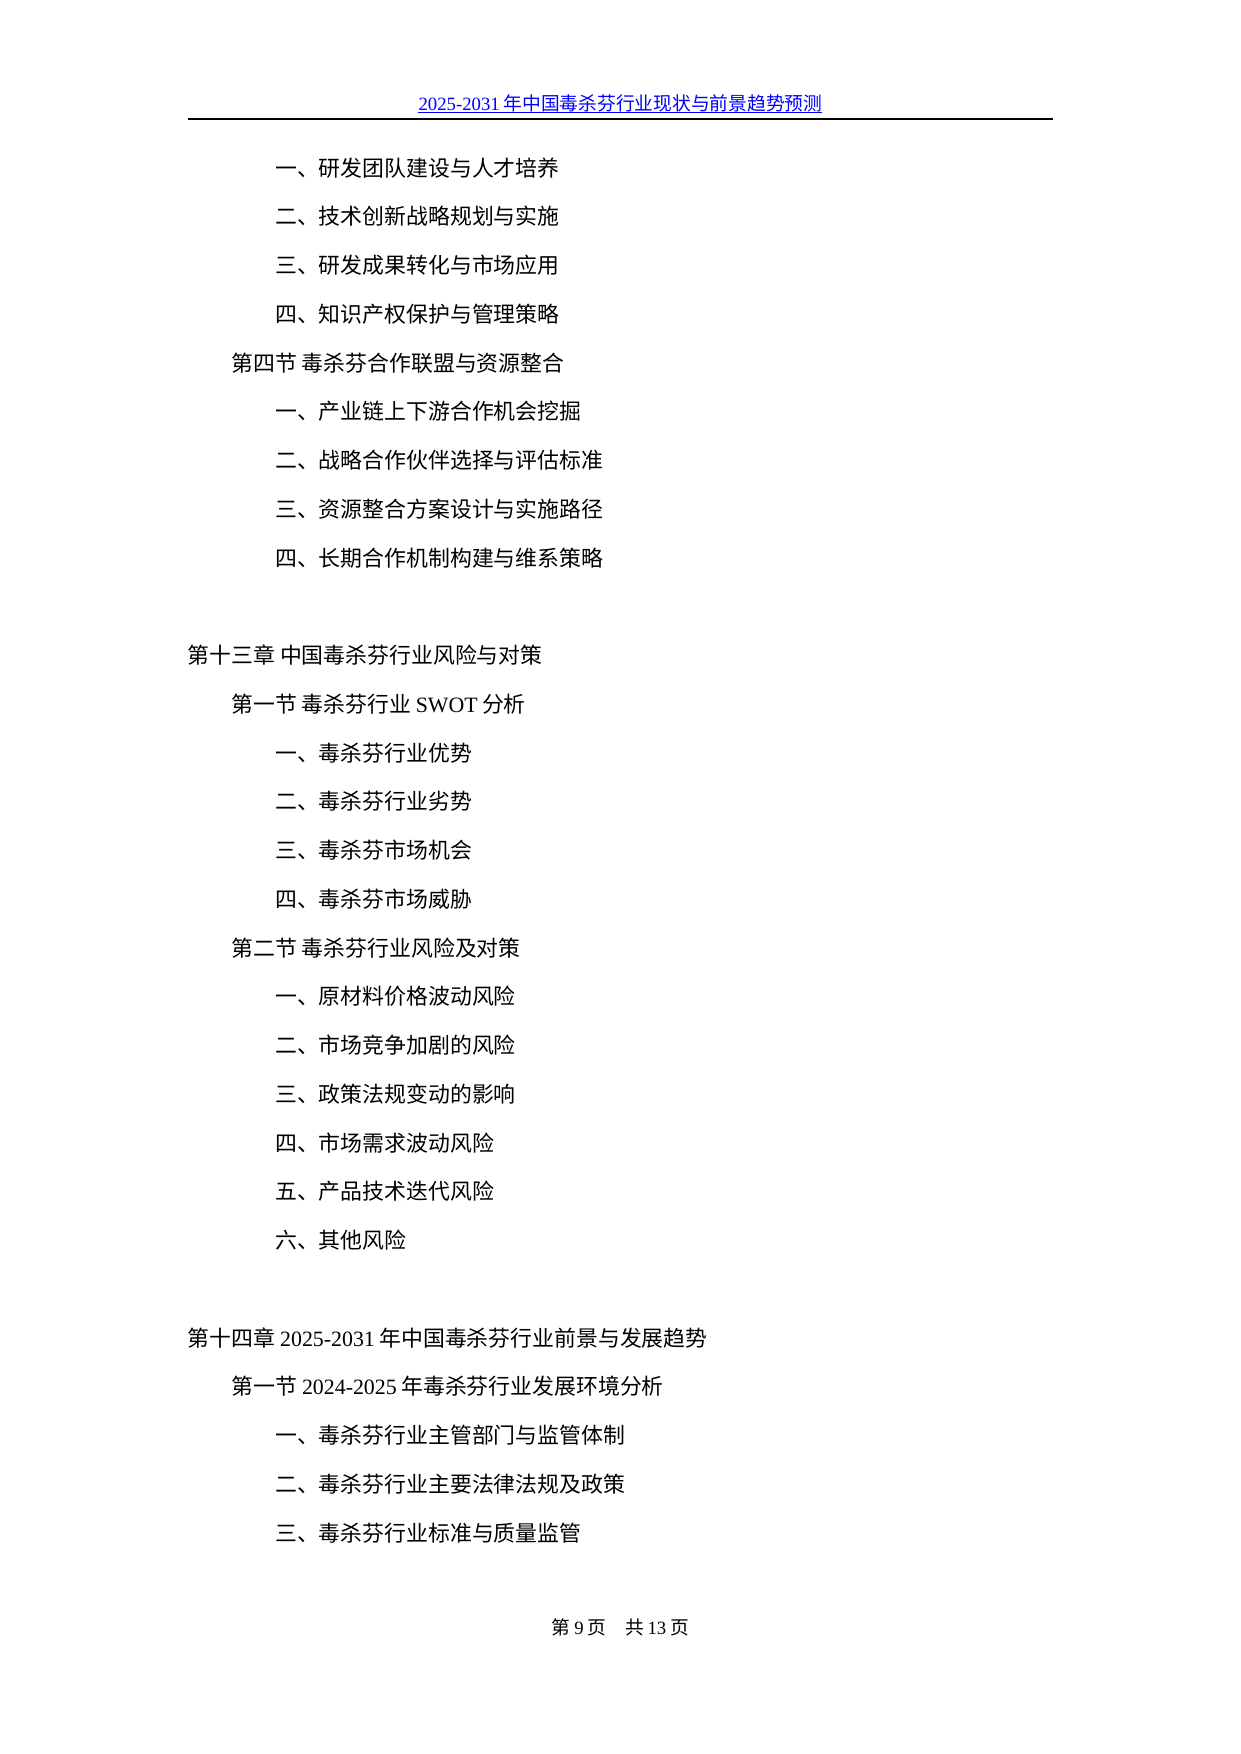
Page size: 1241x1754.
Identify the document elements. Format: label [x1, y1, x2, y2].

text [187, 150, 1053, 1548]
